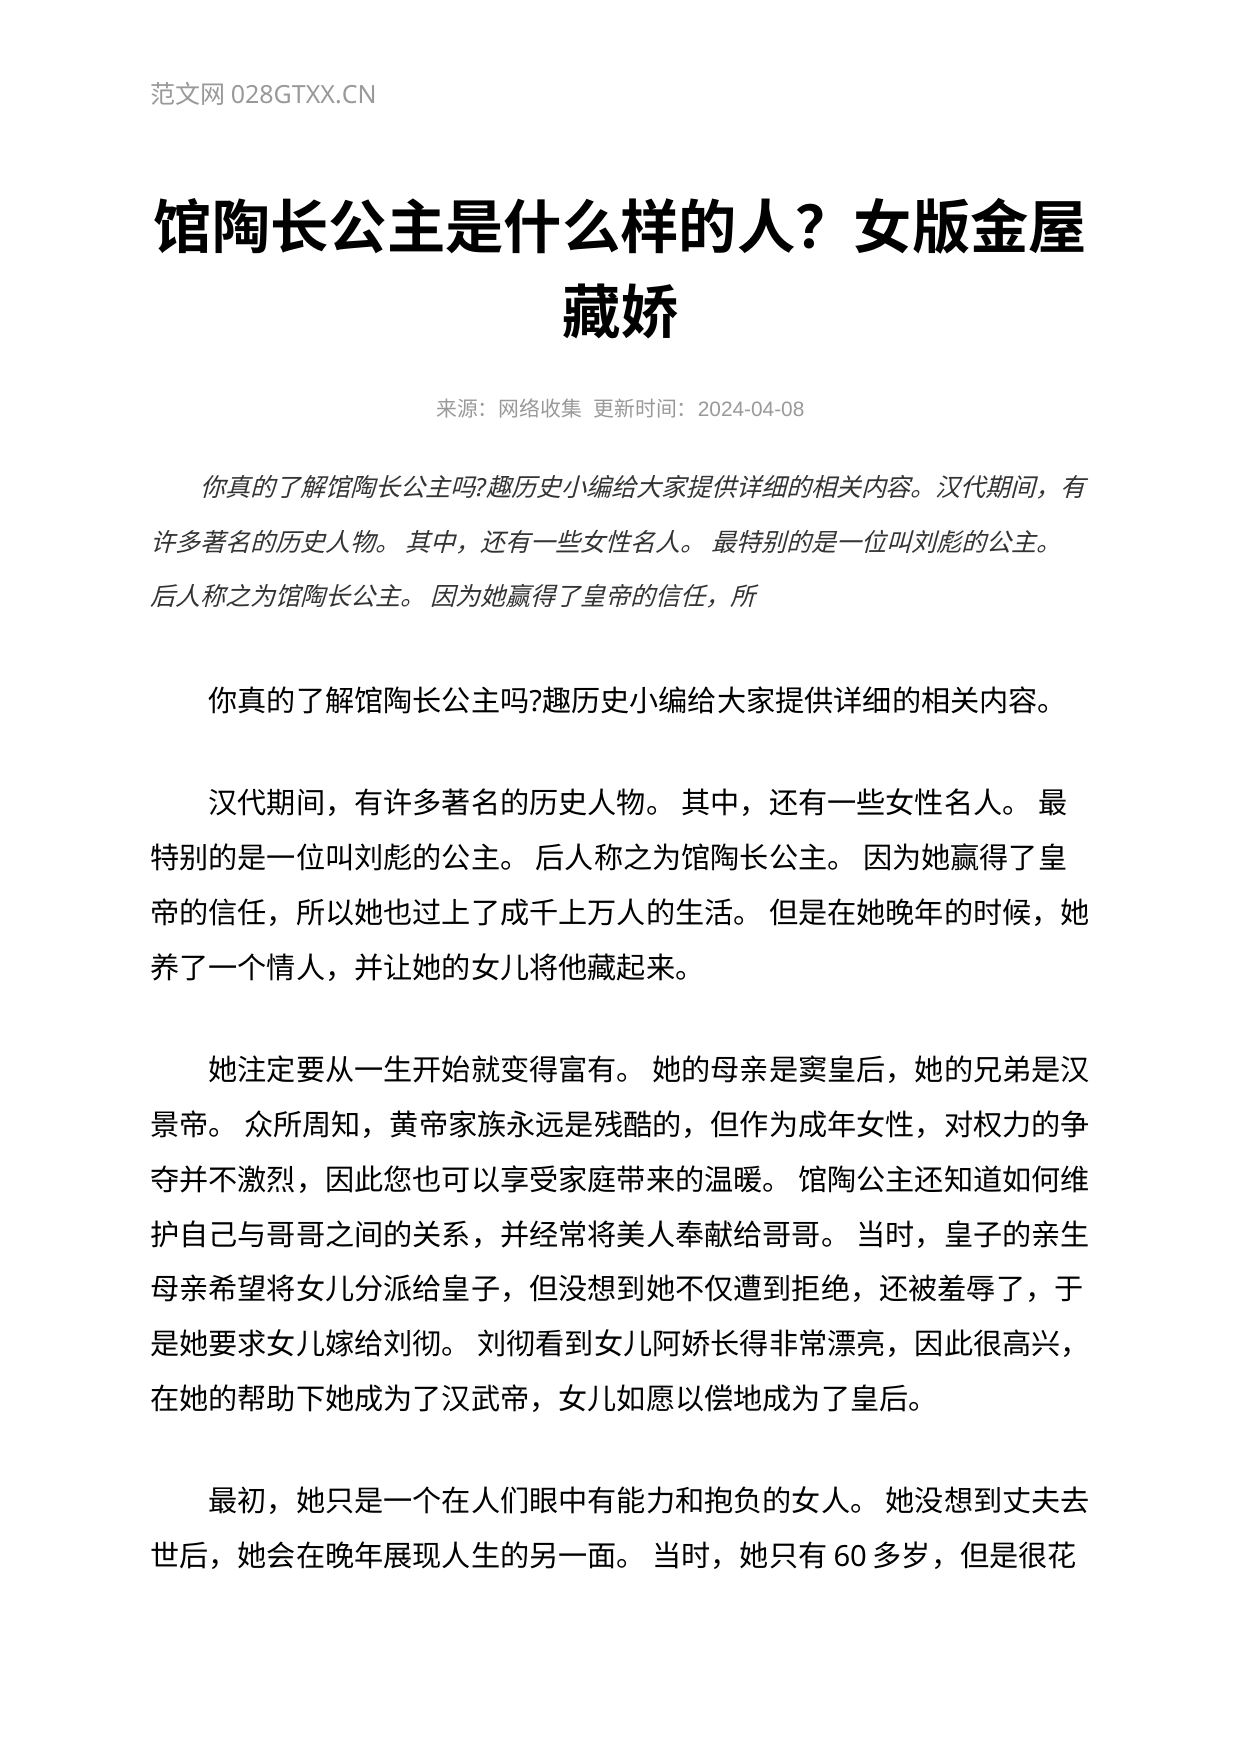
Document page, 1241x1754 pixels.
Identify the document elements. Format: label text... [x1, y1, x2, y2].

text 来源：网络收集 更新时间：2024-04-08 [150, 397, 1090, 421]
text 她注定要从一生开始就变得富有。 她的母亲是窦皇后，她的兄弟是汉景帝。 众所周知，黄帝家族永远是残酷的，但作为成年女性，对权力的争夺并不激烈，因此您也可以享受家庭带来的温暖。 馆陶公主还知道如何维护自己与哥哥之间的关系，并经常将美人奉献给哥哥。 当时，皇子的亲生母亲希望将女儿分派给皇子，但没想到她不仅遭到拒绝，还被羞辱了，于是她要求女儿嫁给刘彻。 刘彻看到女儿阿娇长得非常漂亮，因此很高兴，在她的帮助下她成为了汉武帝，女儿如愿以偿地成为了皇后。 [150, 1046, 1090, 1418]
text 你真的了解馆陶长公主吗?趣历史小编给大家提供详细的相关内容。汉代期间，有许多著名的历史人物。 其中，还有一些女性名人。 最特别的是一位叫刘彪的公主。 后人称之为馆陶长公主。 因为她赢得了皇帝的信任，所 [150, 468, 1090, 613]
subtitle 馆陶长公主是什么样的人？女版金屋藏娇 [150, 181, 1090, 350]
text 你真的了解馆陶长公主吗?趣历史小编给大家提供详细的相关内容。 [150, 678, 1090, 720]
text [150, 1477, 1090, 1575]
text 汉代期间，有许多著名的历史人物。 其中，还有一些女性名人。 最特别的是一位叫刘彪的公主。 后人称之为馆陶长公主。 因为她赢得了皇帝的信任，所以她也过上了成千上万人的生活。 但是在她晚年的时候，她养了一个情人，并让她的女儿将他藏起来。 [150, 780, 1090, 987]
